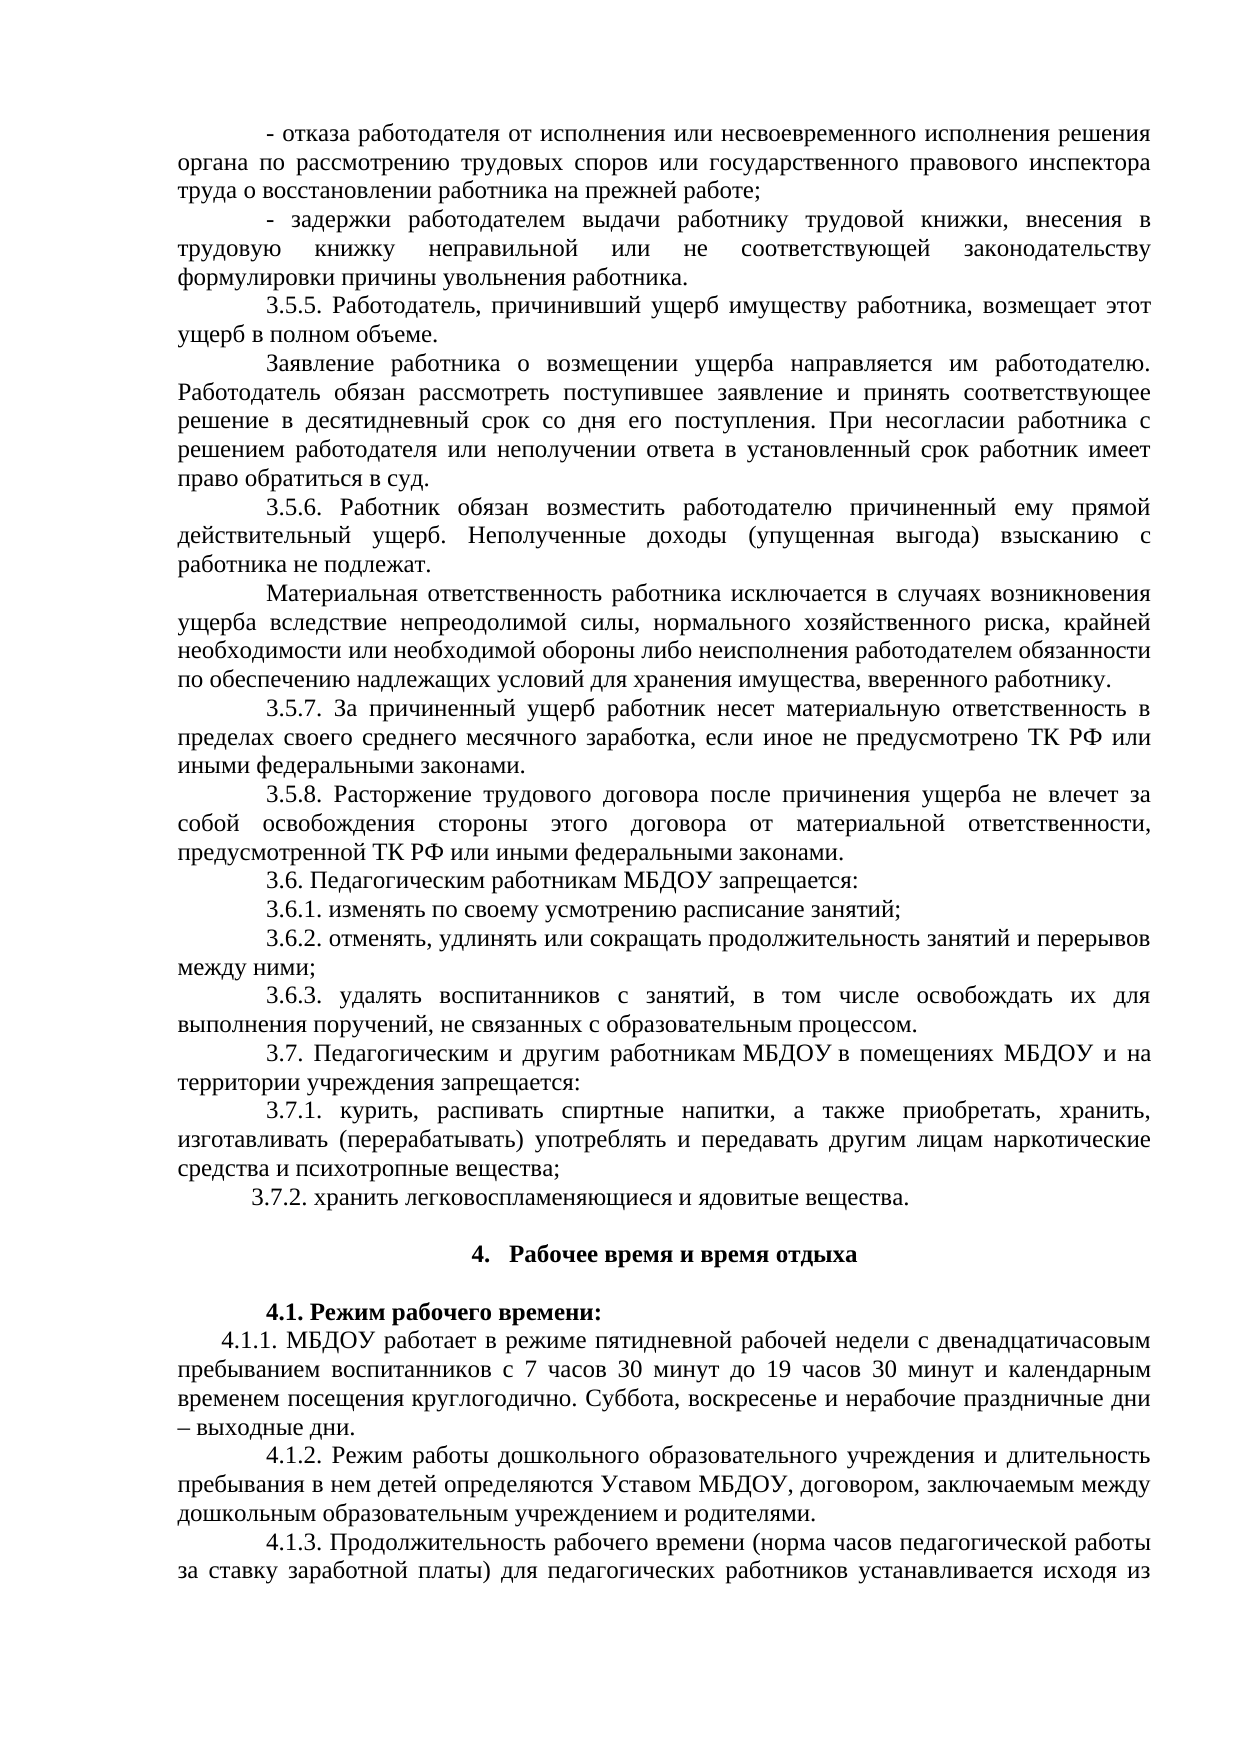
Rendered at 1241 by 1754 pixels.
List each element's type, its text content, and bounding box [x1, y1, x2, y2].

text 3.6.1. изменять по своему усмотрению расписание занятий; [177, 894, 1152, 923]
text 3.5.6. Работник обязан возместить работодателю причиненный ему прямой действительный ущерб. Неполученные доходы (упущенная выгода) взысканию с работника не подлежат. [177, 492, 1152, 578]
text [177, 1527, 1152, 1584]
text 3.6. Педагогическим работникам МБДОУ запрещается: [177, 866, 1152, 894]
text 3.5.5. Работодатель, причинивший ущерб имуществу работника, возмещает этот ущерб в полном объеме. [177, 291, 1152, 348]
text 3.7. Педагогическим и другим работникам МБДОУ в помещениях МБДОУ и на территории учреждения запрещается: [177, 1038, 1152, 1096]
list 4. Рабочее время и время отдыха [177, 1239, 1152, 1268]
text 3.7.1. курить, распивать спиртные напитки, а также приобретать, хранить, изготавливать (перерабатывать) употреблять и передавать другим лицам наркотические средства и психотропные вещества; [177, 1096, 1152, 1182]
text 4.1.1. МБДОУ работает в режиме пятидневной рабочей недели с двенадцатичасовым пребыванием воспитанников с 7 часов 30 минут до 19 часов 30 минут и календарным временем посещения круглогодично. Суббота, воскресенье и нерабочие праздничные дни – выходные дни. [177, 1326, 1152, 1441]
text Заявление работника о возмещении ущерба направляется им работодателю. Работодатель обязан рассмотреть поступившее заявление и принять соответствующее решение в десятидневный срок со дня его поступления. При несогласии работника с решением работодателя или неполучении ответа в установленный срок работник имеет право обратиться в суд. [177, 348, 1152, 492]
text 4.1. Режим рабочего времени: [177, 1297, 1152, 1326]
text 3.6.2. отменять, удлинять или сокращать продолжительность занятий и перерывов между ними; [177, 923, 1152, 981]
text - задержки работодателем выдачи работнику трудовой книжки, внесения в трудовую книжку неправильной или не соответствующей законодательству формулировки причины увольнения работника. [177, 204, 1152, 291]
text 3.7.2. хранить легковоспламеняющиеся и ядовитые вещества. [177, 1182, 1152, 1211]
text - отказа работодателя от исполнения или несвоевременного исполнения решения органа по рассмотрению трудовых споров или государственного правового инспектора труда о восстановлении работника на прежней работе; [177, 118, 1152, 204]
text 4.1.2. Режим работы дошкольного образовательного учреждения и длительность пребывания в нем детей определяются Уставом МБДОУ, договором, заключаемым между дошкольным образовательным учреждением и родителями. [177, 1441, 1152, 1527]
text 3.6.3. удалять воспитанников с занятий, в том числе освобождать их для выполнения поручений, не связанных с образовательным процессом. [177, 981, 1152, 1038]
text 3.5.8. Расторжение трудового договора после причинения ущерба не влечет за собой освобождения стороны этого договора от материальной ответственности, предусмотренной ТК РФ или иными федеральными законами. [177, 779, 1152, 866]
text Материальная ответственность работника исключается в случаях возникновения ущерба вследствие непреодолимой силы, нормального хозяйственного риска, крайней необходимости или необходимой обороны либо неисполнения работодателем обязанности по обеспечению надлежащих условий для хранения имущества, вверенного работнику. [177, 578, 1152, 693]
text 3.5.7. За причиненный ущерб работник несет материальную ответственность в пределах своего среднего месячного заработка, если иное не предусмотрено ТК РФ или иными федеральными законами. [177, 693, 1152, 779]
